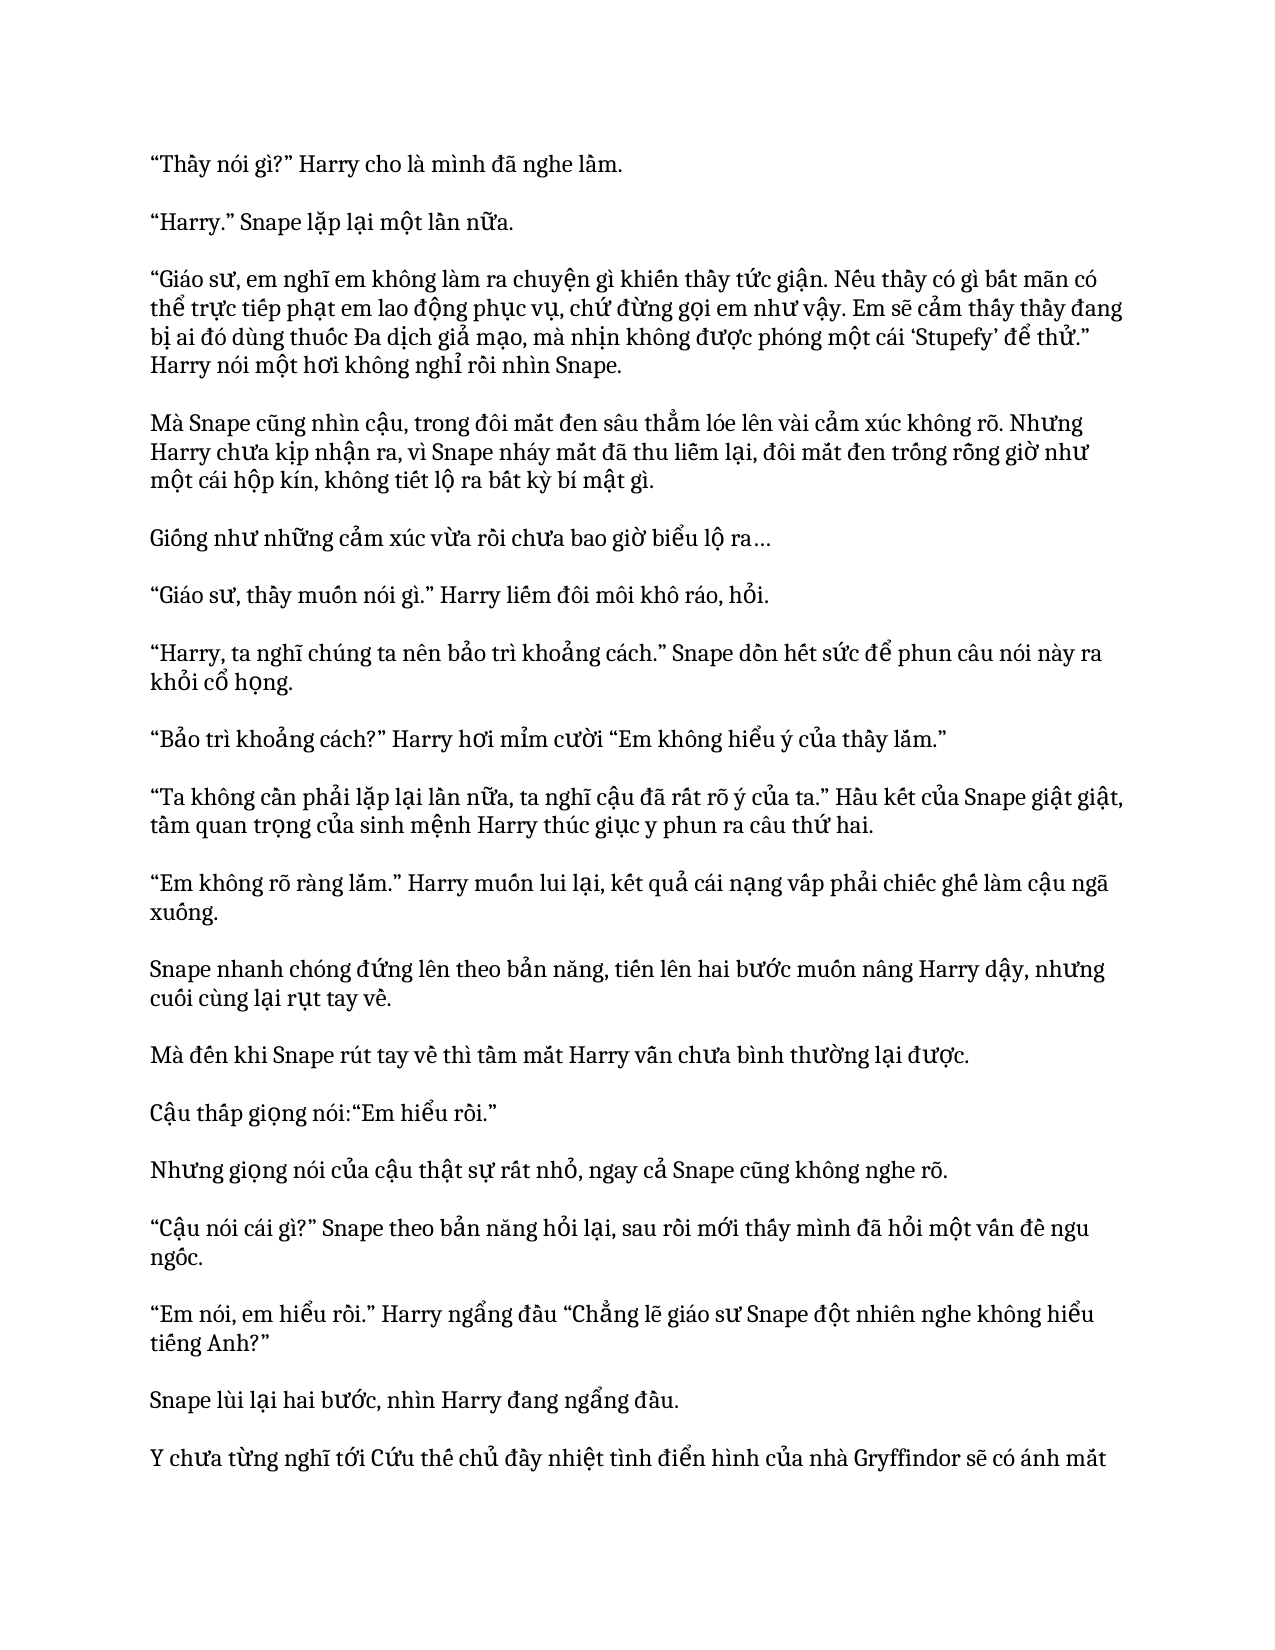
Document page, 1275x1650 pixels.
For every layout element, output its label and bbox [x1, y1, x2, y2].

text [150, 150, 1125, 1472]
